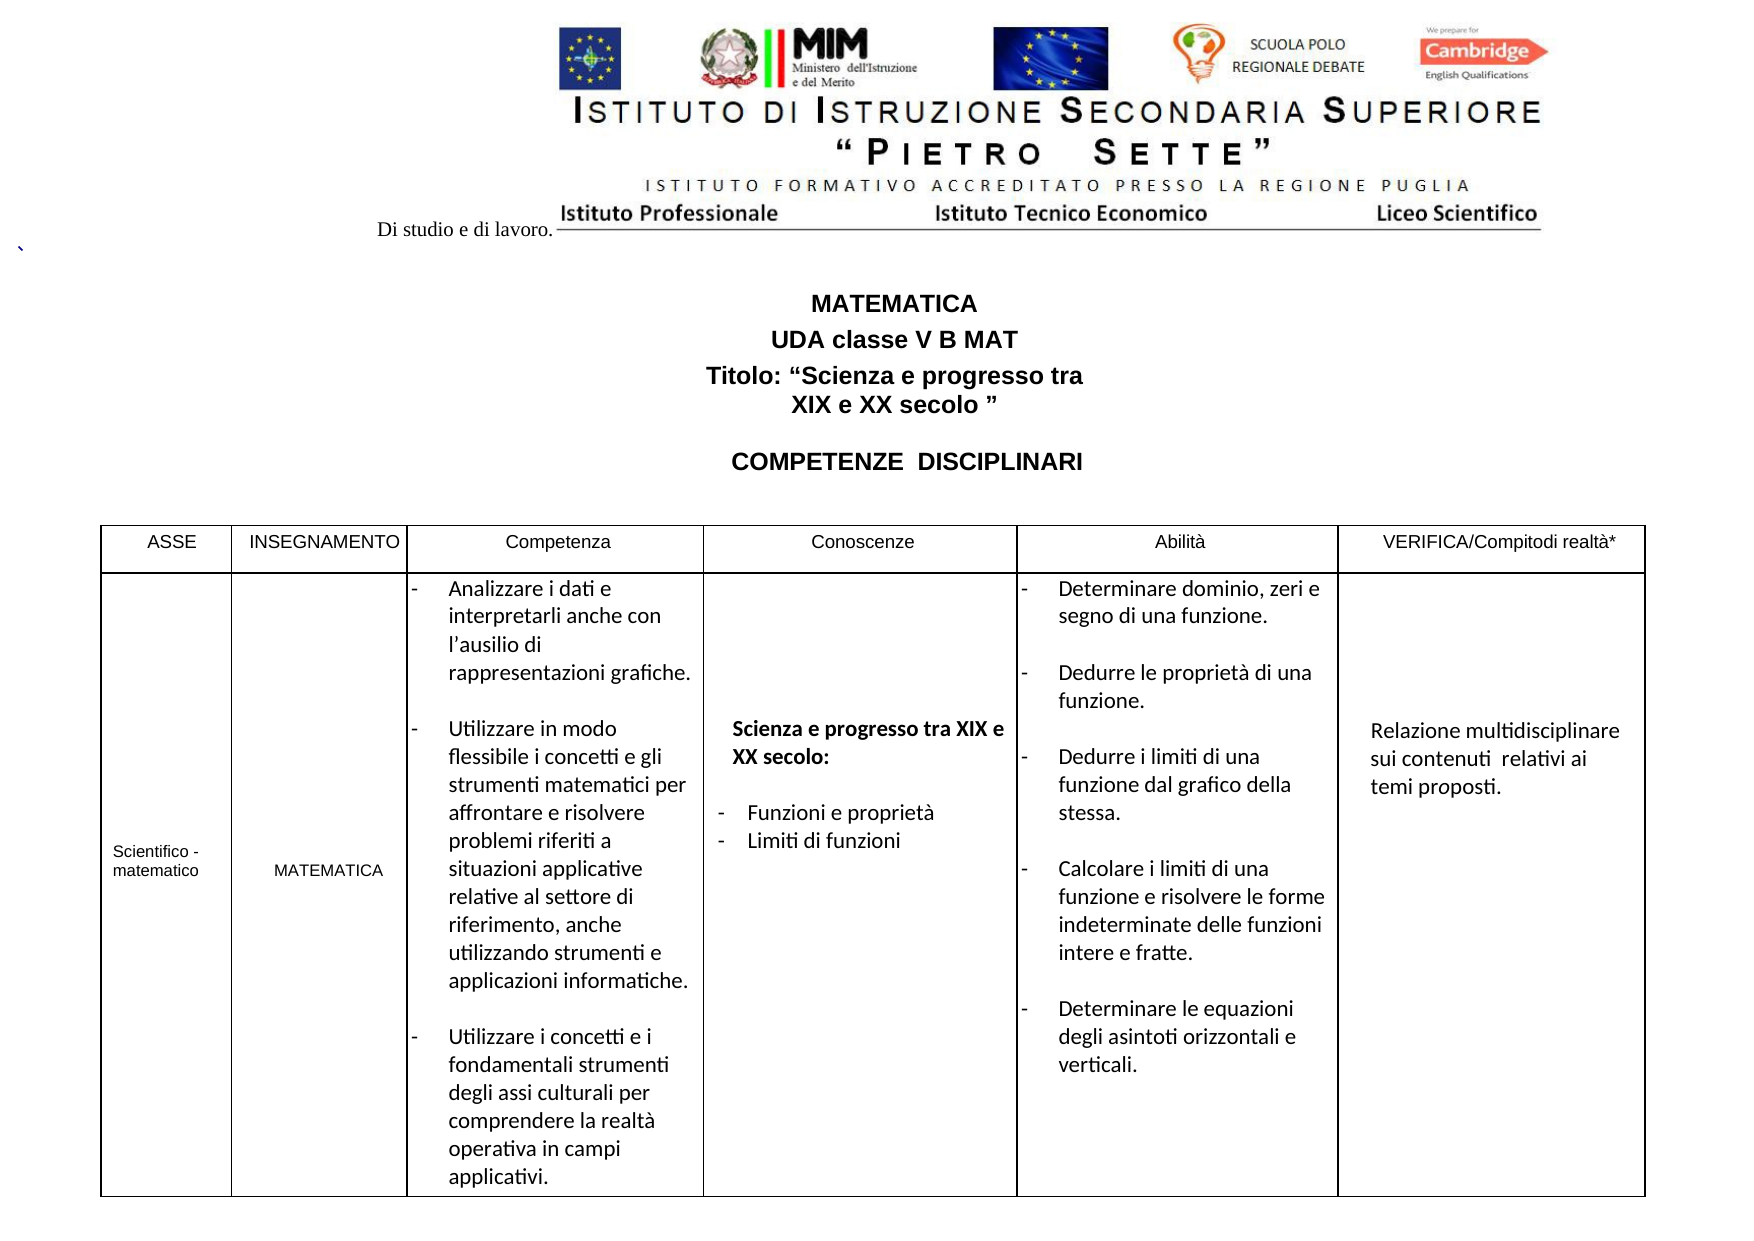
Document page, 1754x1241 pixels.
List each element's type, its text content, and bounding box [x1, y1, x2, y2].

table_header Conoscenze [704, 526, 1016, 572]
table_header VERIFICA/Compitodi realtà* [1339, 526, 1644, 572]
table_header Competenza [408, 526, 703, 572]
table_cell Analizzare i dati e interpretarli anche con l’ausilio di rappresentazioni grafiche. Utilizzare in modo flessibile i concetti e gli strumenti matematici per affrontare e risolvere problemi riferiti a situazioni applicative relative al settore di riferimento, anche utilizzando strumenti e applicazioni informatiche. Utilizzare i concetti e i fondamentali strumenti degli assi culturali per comprendere la realtà operativa in campi applicativi. [408, 574, 703, 1196]
text Titolo: “Scienza e progresso tra XIX e XX secolo ” [693, 361, 1096, 418]
table_cell Determinare dominio, zeri e segno di una funzione. Dedurre le proprietà di una funzione. Dedurre i limiti di una funzione dal grafico della stessa. Calcolare i limiti di una funzione e risolvere le forme indeterminate delle funzioni intere e fratte. Determinare le equazioni degli asintoti orizzontali e verticali. [1018, 574, 1337, 1196]
table_cell Relazione multidisciplinare sui contenuti relativi ai temi proposti. [1339, 574, 1644, 1196]
text UDA classe V B MAT [693, 325, 1096, 354]
picture [553, 22, 1558, 237]
table_header ASSE [102, 526, 231, 572]
table_header Abilità [1018, 526, 1337, 572]
table_cell Scientifico -matematico [102, 574, 231, 1196]
text MATEMATICA [693, 289, 1096, 318]
table_header INSEGNAMENTO [232, 526, 406, 572]
text COMPETENZE DISCIPLINARI [125, 447, 1689, 476]
table_cell Scienza e progresso tra XIX e XX secolo: Funzioni e proprietà Limiti di funzioni [704, 574, 1016, 1196]
table_cell MATEMATICA [232, 574, 406, 1196]
